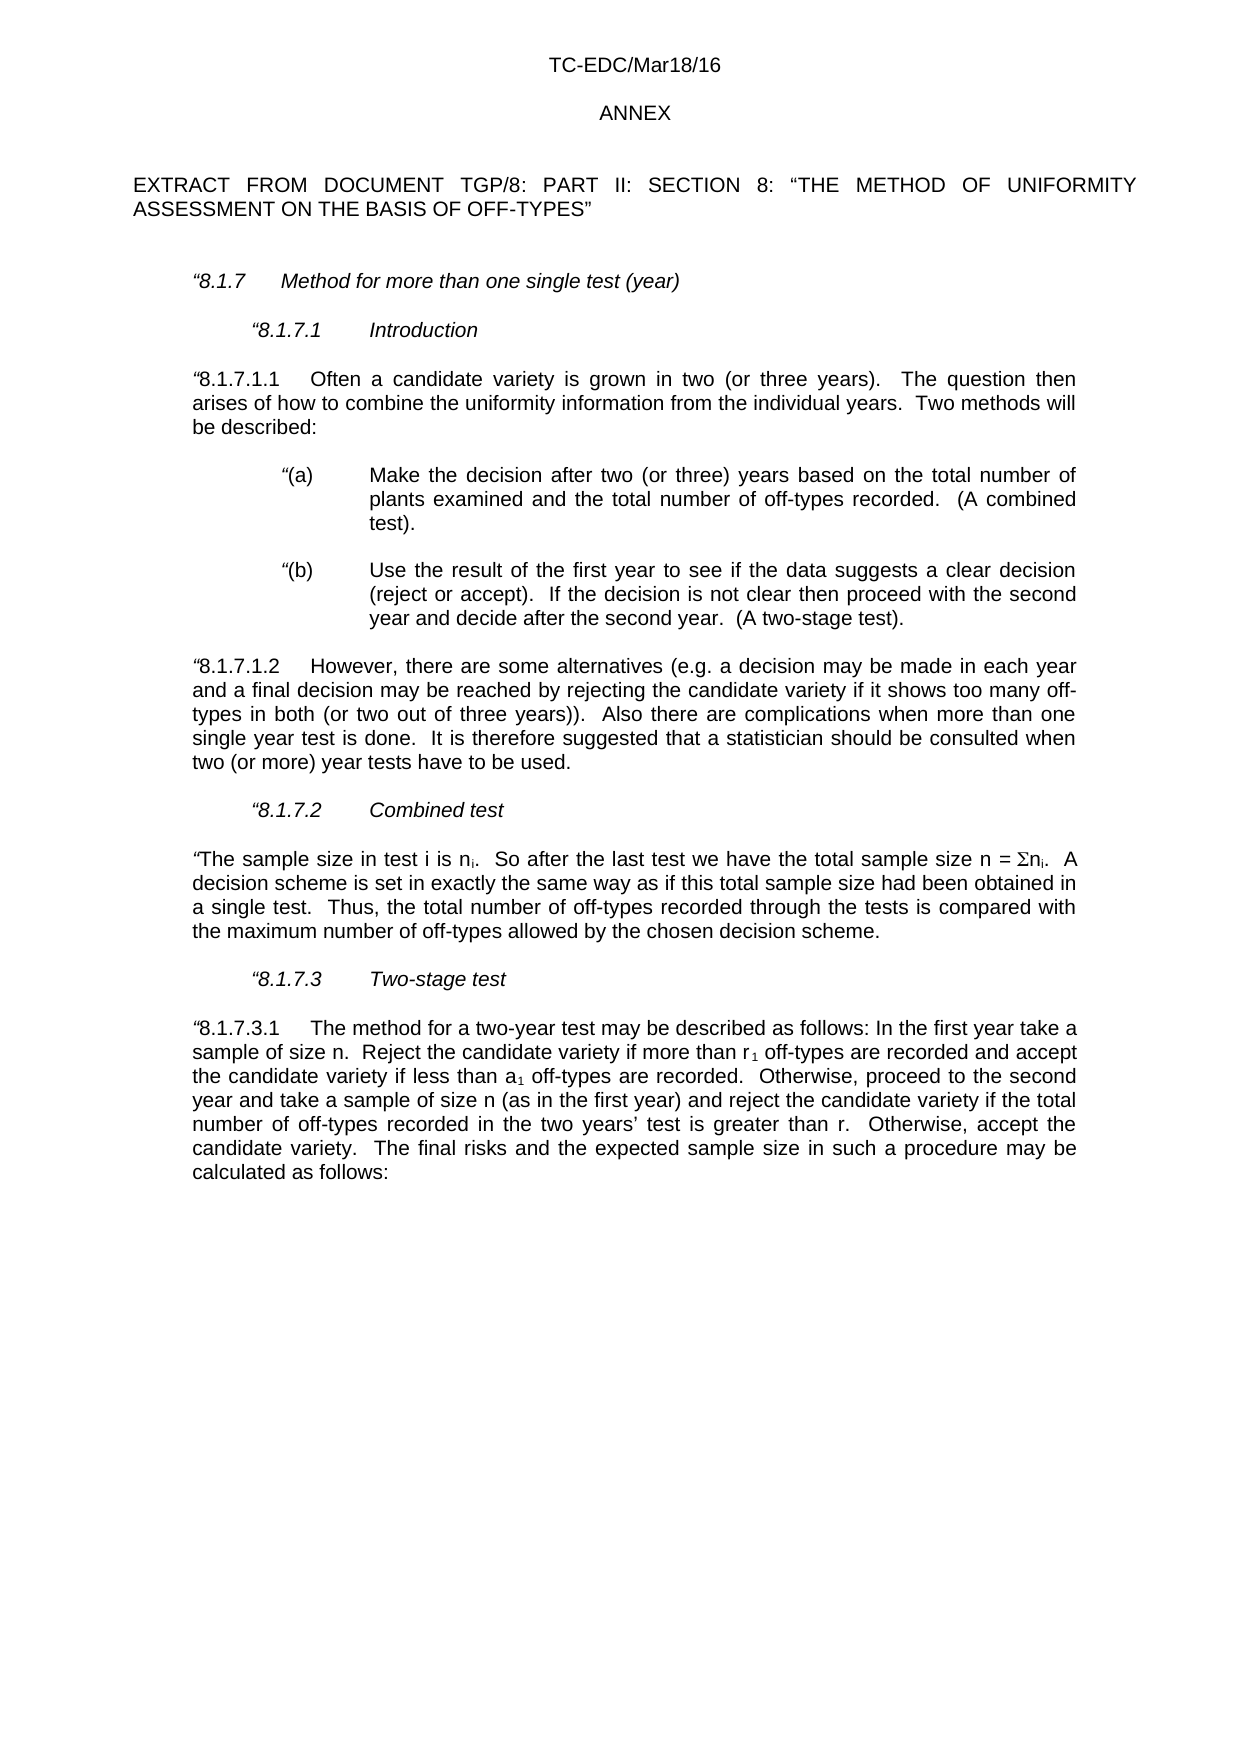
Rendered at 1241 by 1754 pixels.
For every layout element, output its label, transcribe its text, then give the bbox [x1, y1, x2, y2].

text “The sample size in test i is ni. So after the last test we have the total sample size n = ni. A decision scheme is set in exactly the same way as if this total sample size had been obtained in a single test. Thus, the total number of off-types recorded through the tests is compared with the maximum number of off-types allowed by the chosen decision scheme. [192, 847, 1078, 943]
text “8.1.7.1 Introduction [251, 318, 1078, 342]
text “8.1.7.1.1 Often a candidate variety is grown in two (or three years). The question then arises of how to combine the uniformity information from the individual years. Two methods will be described: [192, 367, 1078, 438]
text “8.1.7.3 Two-stage test [251, 967, 1078, 991]
text “(b) Use the result of the first year to see if the data suggests a clear decision (reject or accept). If the decision is not clear then proceed with the second year and decide after the second year. (A two-stage test). [192, 558, 1078, 630]
text “8.1.7.3.1 The method for a two-year test may be described as follows: In the first year take a sample of size n. Reject the candidate variety if more than r1 off-types are recorded and accept the candidate variety if less than a1 off-types are recorded. Otherwise, proceed to the second year and take a sample of size n (as in the first year) and reject the candidate variety if the total number of off-types recorded in the two years’ test is greater than r. Otherwise, accept the candidate variety. The final risks and the expected sample size in such a procedure may be calculated as follows: [192, 1016, 1078, 1183]
text “8.1.7 Method for more than one single test (year) [192, 269, 1078, 293]
text Extract from document TGP/8: Part II: Section 8: “THE METHOD OF UNIFORMITY ASSESSMENT ON THE BASIS OF OFF-TYPES” [133, 173, 1137, 221]
text “8.1.7.1.2 However, there are some alternatives (e.g. a decision may be made in each year and a final decision may be reached by rejecting the candidate variety if it shows too many off-types in both (or two out of three years)). Also there are complications when more than one single year test is done. It is therefore suggested that a statistician should be consulted when two (or more) year tests have to be used. [192, 654, 1078, 774]
text “(a) Make the decision after two (or three) years based on the total number of plants examined and the total number of off-types recorded. (A combined test). [192, 462, 1078, 534]
text “8.1.7.2 Combined test [251, 798, 1078, 822]
